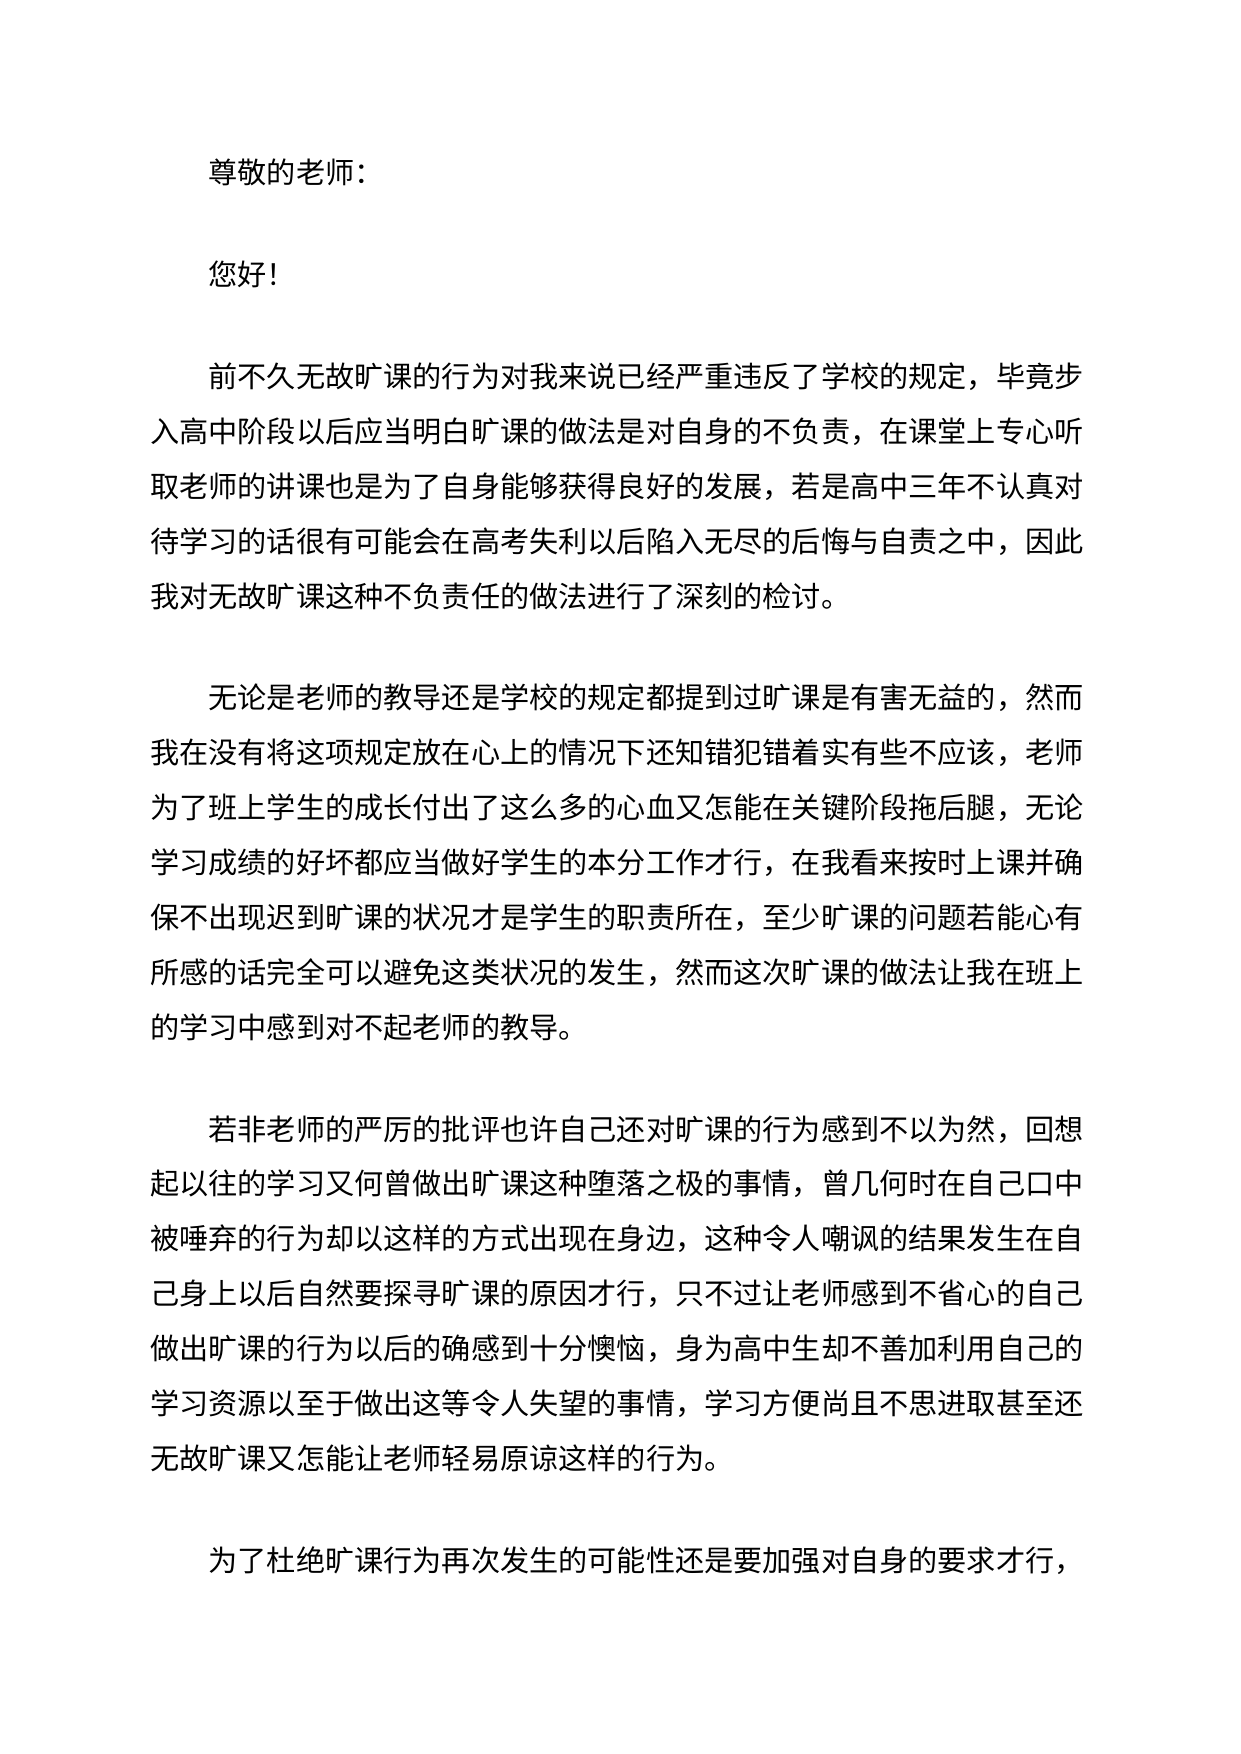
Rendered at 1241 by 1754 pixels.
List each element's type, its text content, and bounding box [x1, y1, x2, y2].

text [150, 1537, 1090, 1579]
text 您好！ [150, 252, 1090, 294]
text 若非老师的严厉的批评也许自己还对旷课的行为感到不以为然，回想起以往的学习又何曾做出旷课这种堕落之极的事情，曾几何时在自己口中被唾弃的行为却以这样的方式出现在身边，这种令人嘲讽的结果发生在自己身上以后自然要探寻旷课的原因才行，只不过让老师感到不省心的自己做出旷课的行为以后的确感到十分懊恼，身为高中生却不善加利用自己的学习资源以至于做出这等令人失望的事情，学习方便尚且不思进取甚至还无故旷课又怎能让老师轻易原谅这样的行为。 [150, 1106, 1090, 1478]
text 尊敬的老师： [150, 150, 1090, 192]
text 无论是老师的教导还是学校的规定都提到过旷课是有害无益的，然而我在没有将这项规定放在心上的情况下还知错犯错着实有些不应该，老师为了班上学生的成长付出了这么多的心血又怎能在关键阶段拖后腿，无论学习成绩的好坏都应当做好学生的本分工作才行，在我看来按时上课并确保不出现迟到旷课的状况才是学生的职责所在，至少旷课的问题若能心有所感的话完全可以避免这类状况的发生，然而这次旷课的做法让我在班上的学习中感到对不起老师的教导。 [150, 675, 1090, 1047]
text 前不久无故旷课的行为对我来说已经严重违反了学校的规定，毕竟步入高中阶段以后应当明白旷课的做法是对自身的不负责，在课堂上专心听取老师的讲课也是为了自身能够获得良好的发展，若是高中三年不认真对待学习的话很有可能会在高考失利以后陷入无尽的后悔与自责之中，因此我对无故旷课这种不负责任的做法进行了深刻的检讨。 [150, 353, 1090, 615]
